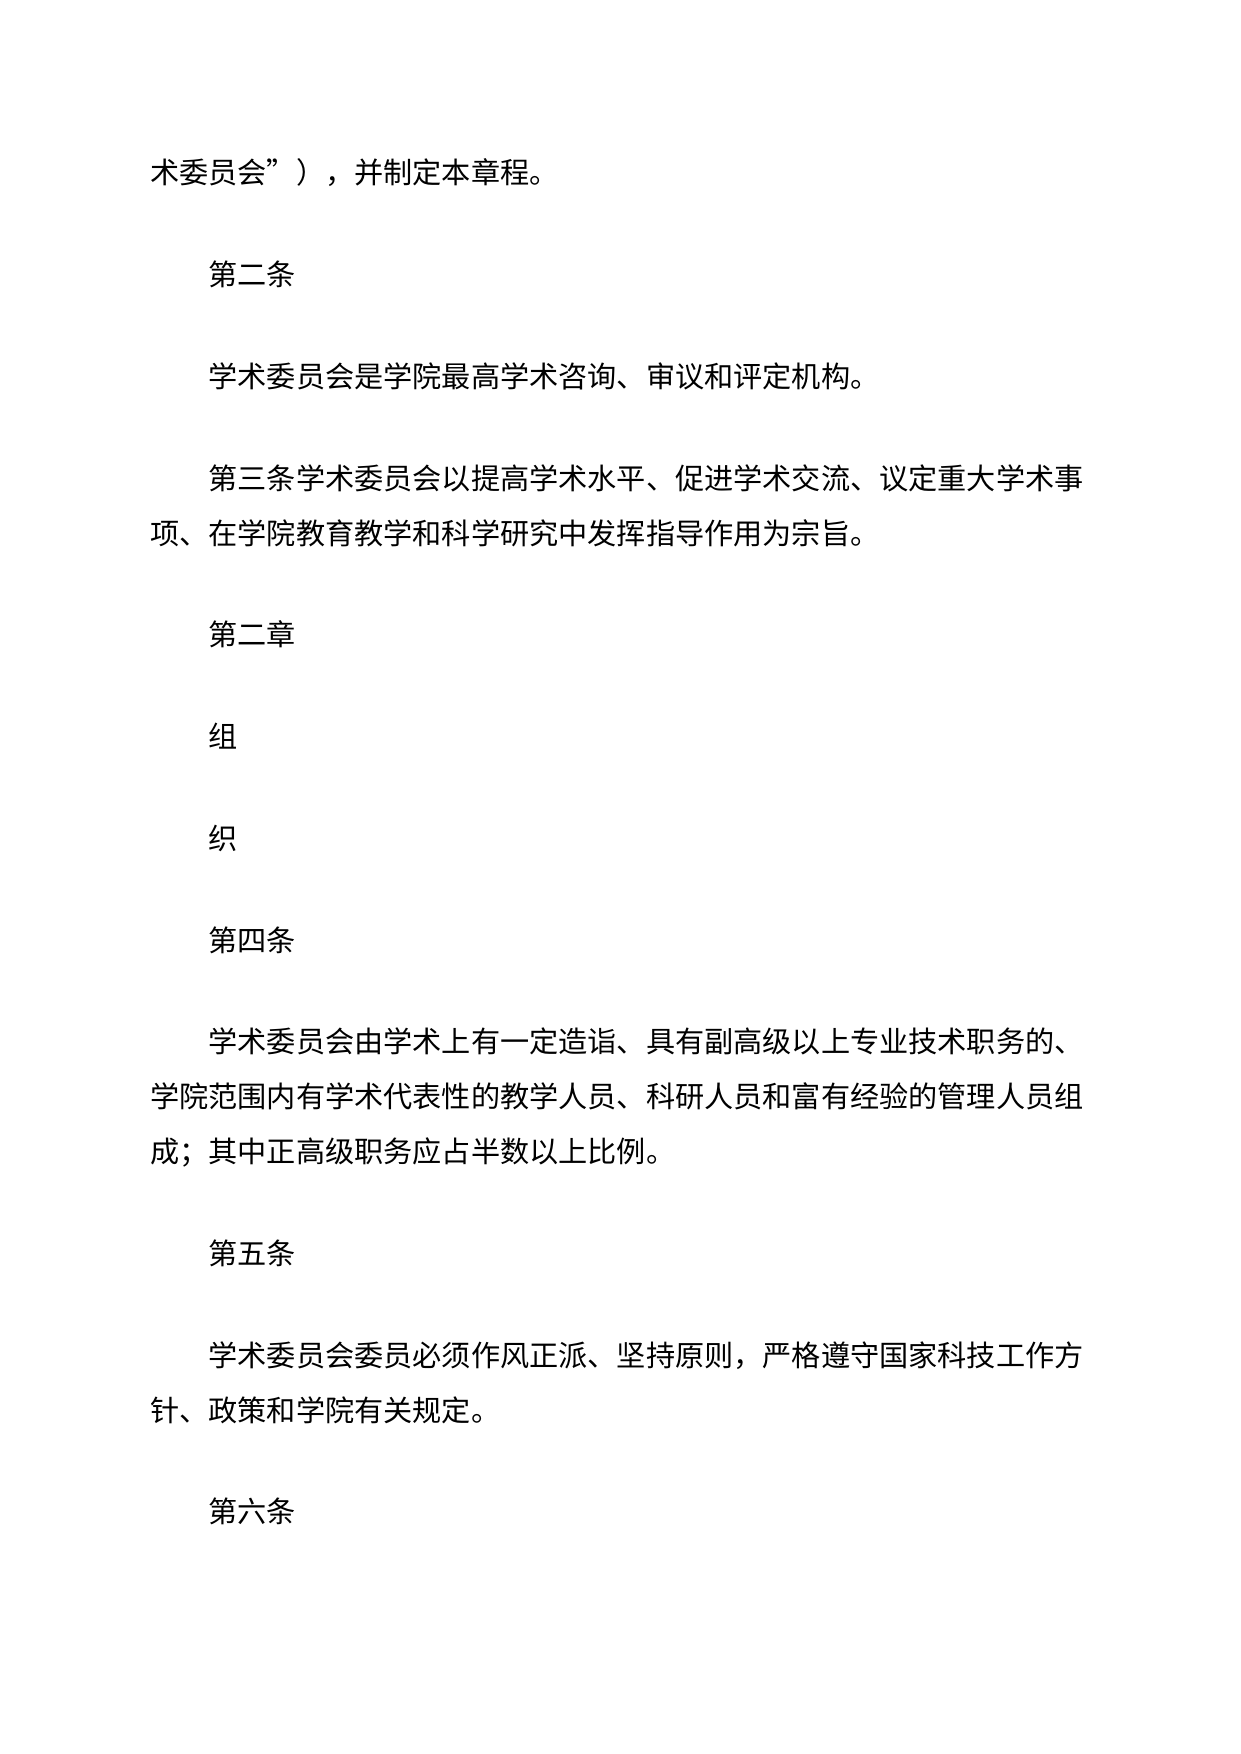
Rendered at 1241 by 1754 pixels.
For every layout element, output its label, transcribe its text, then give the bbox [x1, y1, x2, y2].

text 第六条 [150, 1489, 1090, 1531]
text 织 [150, 816, 1090, 858]
text 学术委员会委员必须作风正派、坚持原则，严格遵守国家科技工作方针、政策和学院有关规定。 [150, 1332, 1090, 1429]
text 第五条 [150, 1231, 1090, 1273]
text 第三条学术委员会以提高学术水平、促进学术交流、议定重大学术事项、在学院教育教学和科学研究中发挥指导作用为宗旨。 [150, 455, 1090, 552]
text 第二章 [150, 612, 1090, 654]
text 学术委员会是学院最高学术咨询、审议和评定机构。 [150, 353, 1090, 396]
text 第四条 [150, 917, 1090, 959]
text 组 [150, 714, 1090, 756]
text 第二条 [150, 252, 1090, 294]
text 学术委员会由学术上有一定造诣、具有副高级以上专业技术职务的、学院范围内有学术代表性的教学人员、科研人员和富有经验的管理人员组成；其中正高级职务应占半数以上比例。 [150, 1019, 1090, 1171]
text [150, 150, 1090, 192]
